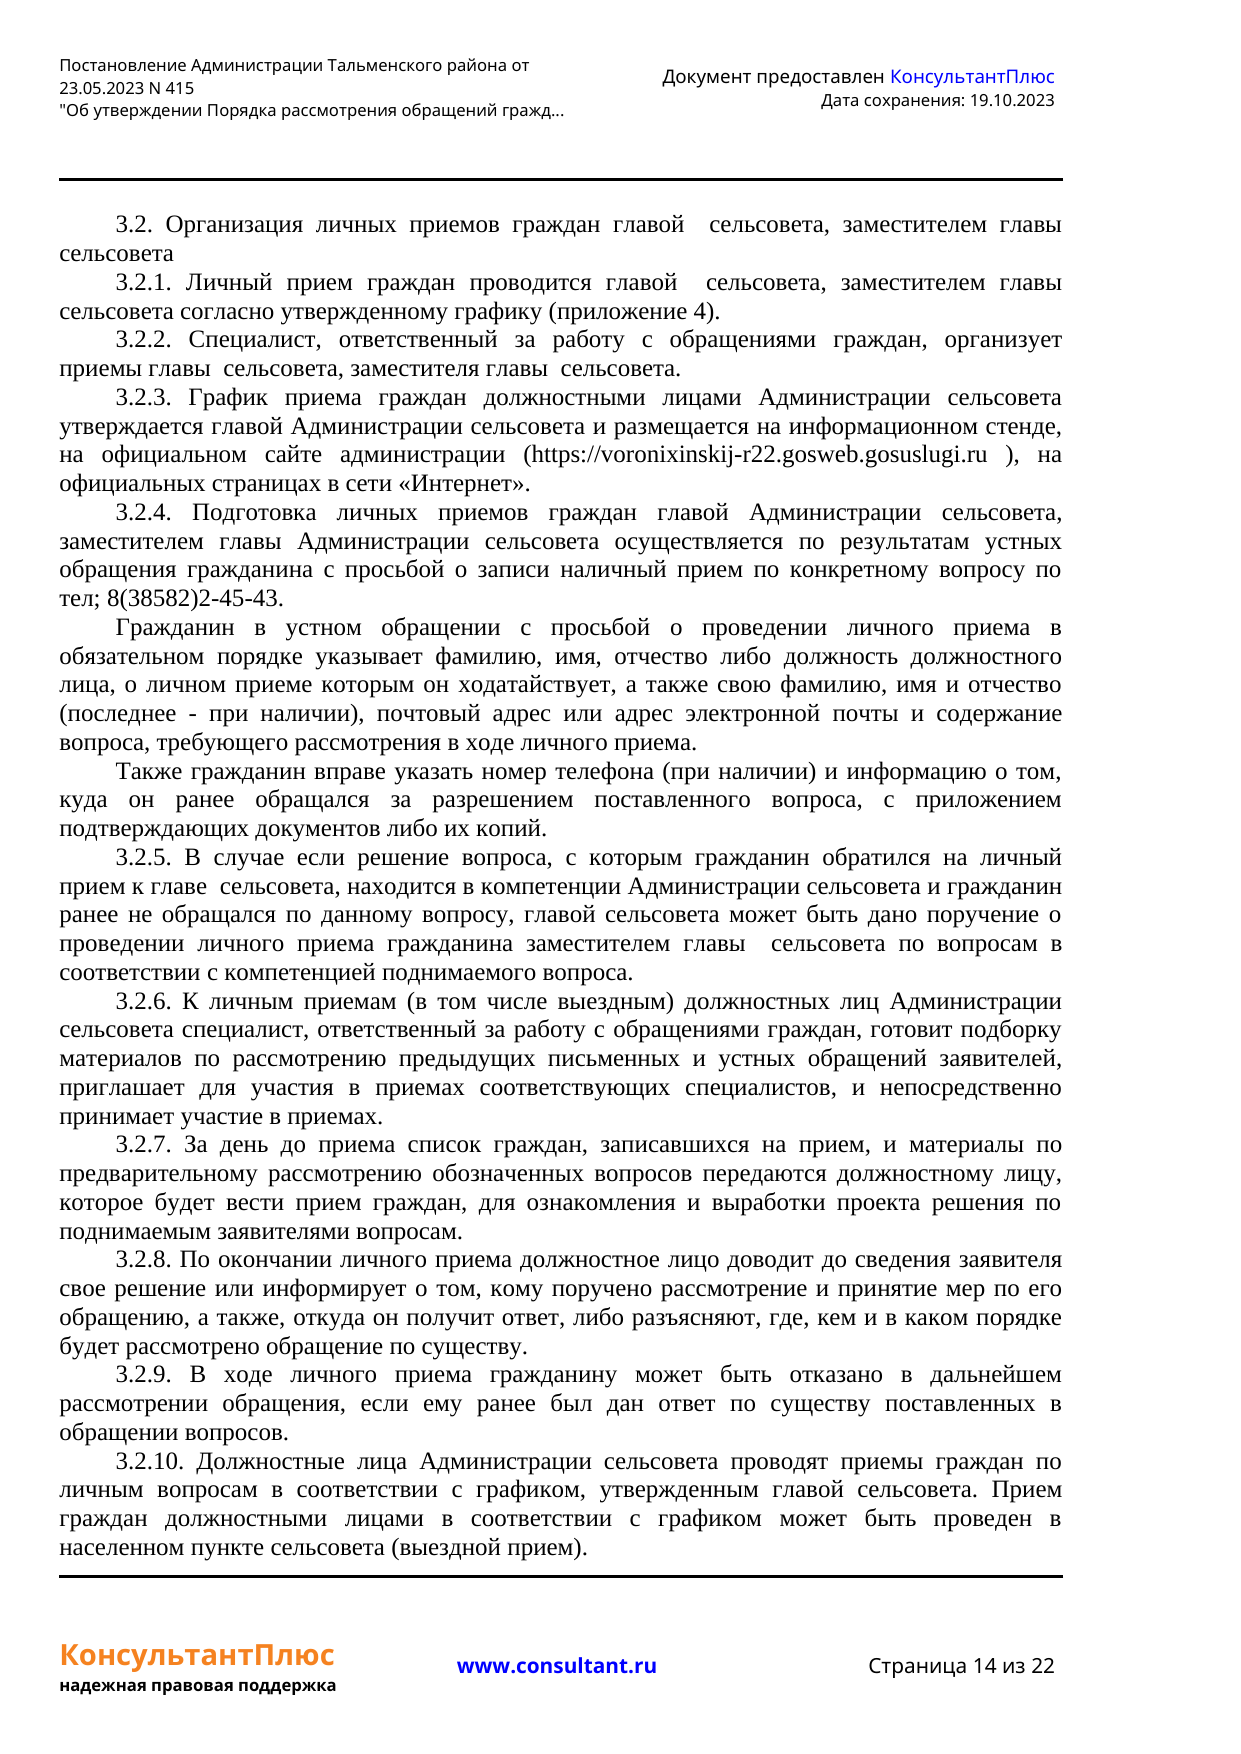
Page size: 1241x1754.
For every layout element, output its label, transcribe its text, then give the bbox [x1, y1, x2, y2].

text 3.2.3. График приема граждан должностными лицами Администрации сельсовета утверждается главой Администрации сельсовета и размещается на информационном стенде, на официальном сайте администрации (https://voronixinskij-r22.gosweb.gosuslugi.ru ), на официальных страницах в сети «Интернет». [59, 382, 1063, 497]
text 3.2.10. Должностные лица Администрации сельсовета проводят приемы граждан по личным вопросам в соответствии с графиком, утвержденным главой сельсовета. Прием граждан должностными лицами в соответствии с графиком может быть проведен в населенном пункте сельсовета (выездной прием). [59, 1446, 1063, 1561]
text 3.2.7. За день до приема список граждан, записавшихся на прием, и материалы по предварительному рассмотрению обозначенных вопросов передаются должностному лицу, которое будет вести прием граждан, для ознакомления и выработки проекта решения по поднимаемым заявителями вопросам. [59, 1129, 1063, 1244]
text 3.2.5. В случае если решение вопроса, с которым гражданин обратился на личный прием к главе сельсовета, находится в компетенции Администрации сельсовета и гражданин ранее не обращался по данному вопросу, главой сельсовета может быть дано поручение о проведении личного приема гражданина заместителем главы сельсовета по вопросам в соответствии с компетенцией поднимаемого вопроса. [59, 842, 1063, 986]
text 3.2.9. В ходе личного приема гражданину может быть отказано в дальнейшем рассмотрении обращения, если ему ранее был дан ответ по существу поставленных в обращении вопросов. [59, 1359, 1063, 1446]
text 3.2.4. Подготовка личных приемов граждан главой Администрации сельсовета, заместителем главы Администрации сельсовета осуществляется по результатам устных обращения гражданина с просьбой о записи наличный прием по конкретному вопросу по тел; 8(38582)2-45-43. [59, 497, 1063, 612]
text 3.2.2. Специалист, ответственный за работу с обращениями граждан, организует приемы главы сельсовета, заместителя главы сельсовета. [59, 324, 1063, 382]
text Гражданин в устном обращении с просьбой о проведении личного приема в обязательном порядке указывает фамилию, имя, отчество либо должность должностного лица, о личном приеме которым он ходатайствует, а также свою фамилию, имя и отчество (последнее - при наличии), почтовый адрес или адрес электронной почты и содержание вопроса, требующего рассмотрения в ходе личного приема. [59, 612, 1063, 756]
text Также гражданин вправе указать номер телефона (при наличии) и информацию о том, куда он ранее обращался за разрешением поставленного вопроса, с приложением подтверждающих документов либо их копий. [59, 756, 1063, 842]
text 3.2. Организация личных приемов граждан главой сельсовета, заместителем главы сельсовета [59, 209, 1063, 267]
text 3.2.6. К личным приемам (в том числе выездным) должностных лиц Администрации сельсовета специалист, ответственный за работу с обращениями граждан, готовит подборку материалов по рассмотрению предыдущих письменных и устных обращений заявителей, приглашает для участия в приемах соответствующих специалистов, и непосредственно принимает участие в приемах. [59, 986, 1063, 1129]
text 3.2.1. Личный прием граждан проводится главой сельсовета, заместителем главы сельсовета согласно утвержденному графику (приложение 4). [59, 267, 1063, 324]
text 3.2.8. По окончании личного приема должностное лицо доводит до сведения заявителя свое решение или информирует о том, кому поручено рассмотрение и принятие мер по его обращению, а также, откуда он получит ответ, либо разъясняют, где, кем и в каком порядке будет рассмотрено обращение по существу. [59, 1244, 1063, 1359]
